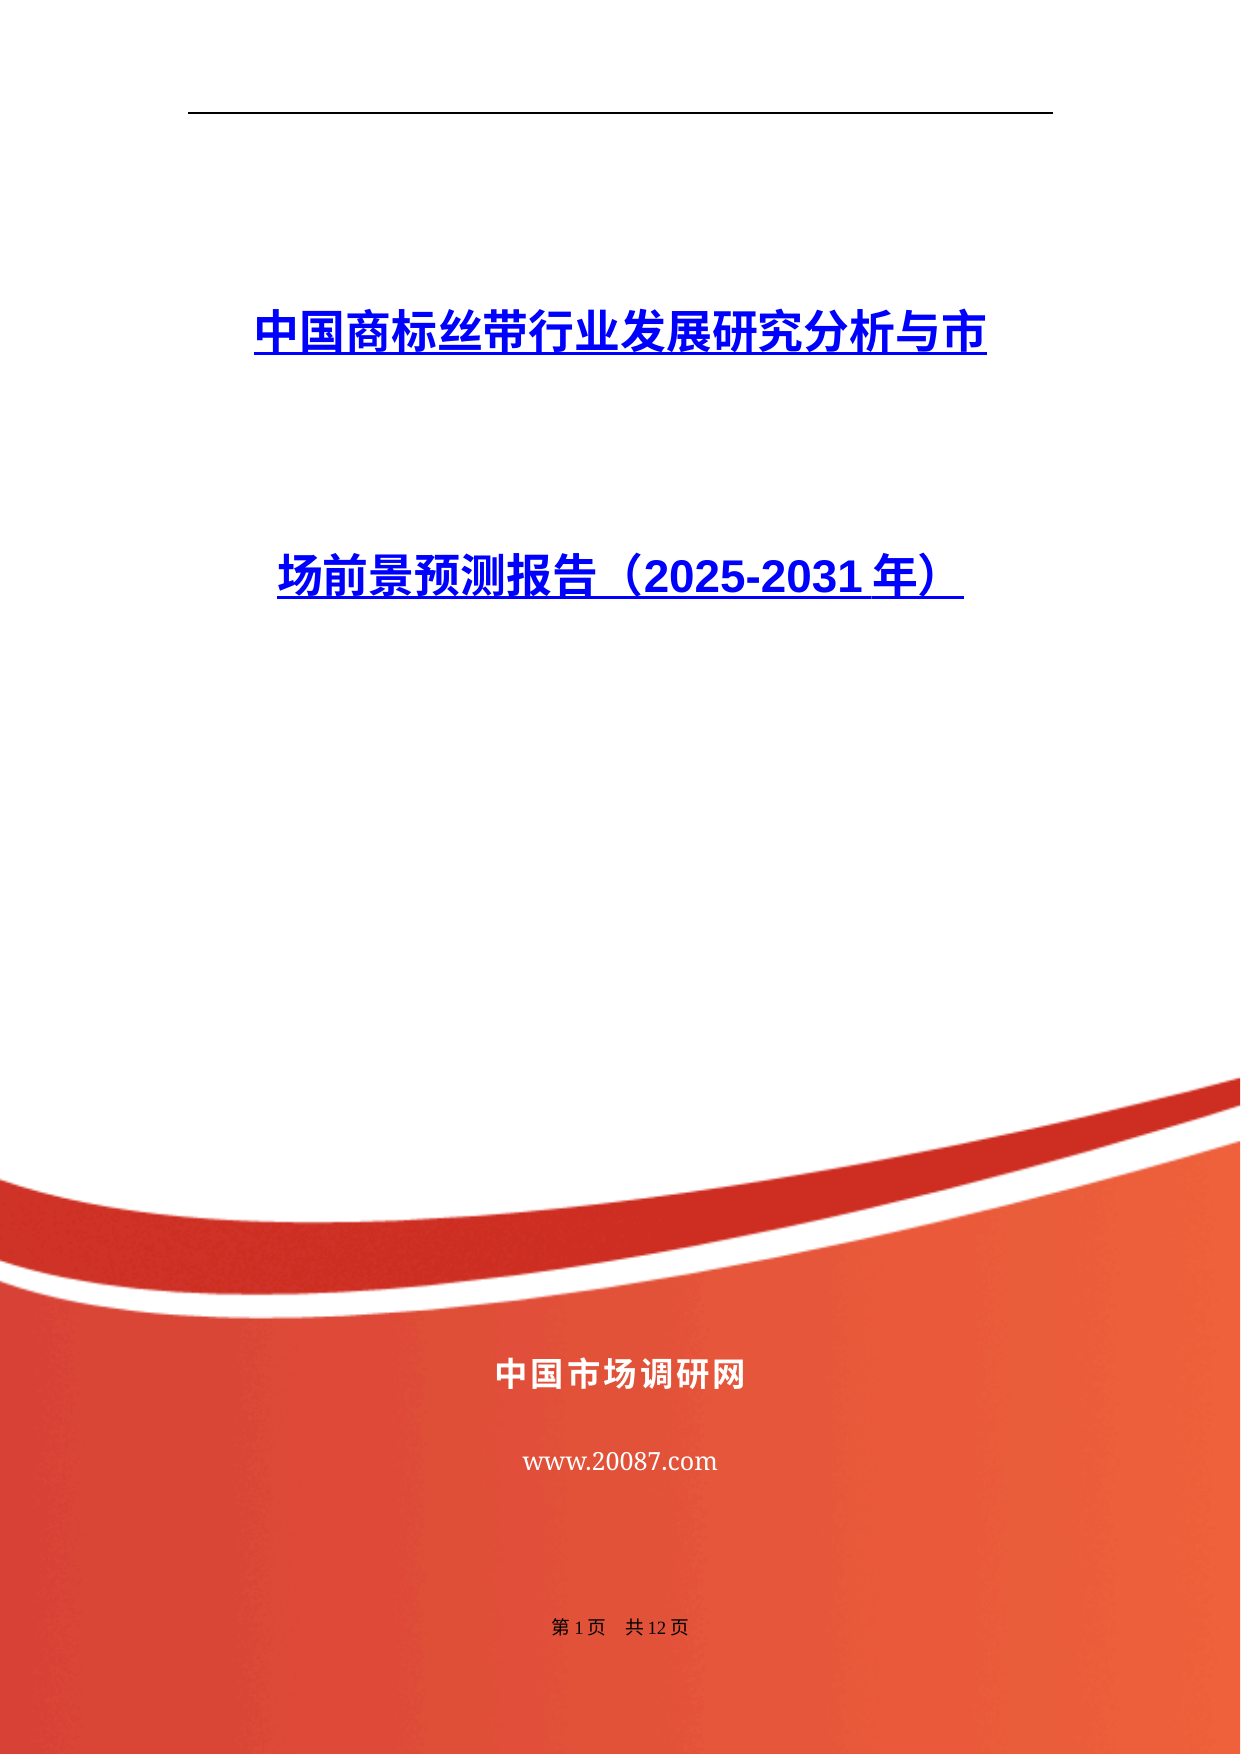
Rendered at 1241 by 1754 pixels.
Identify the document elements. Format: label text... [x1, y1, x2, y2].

subtitle 中国市场调研网 [187, 1339, 1053, 1404]
text www.20087.com [187, 1428, 1053, 1493]
picture [0, 1006, 1241, 1754]
table_header 中国商标丝带行业发展研究分析与市场前景预测报告（2025-2031年） [188, 207, 1053, 773]
